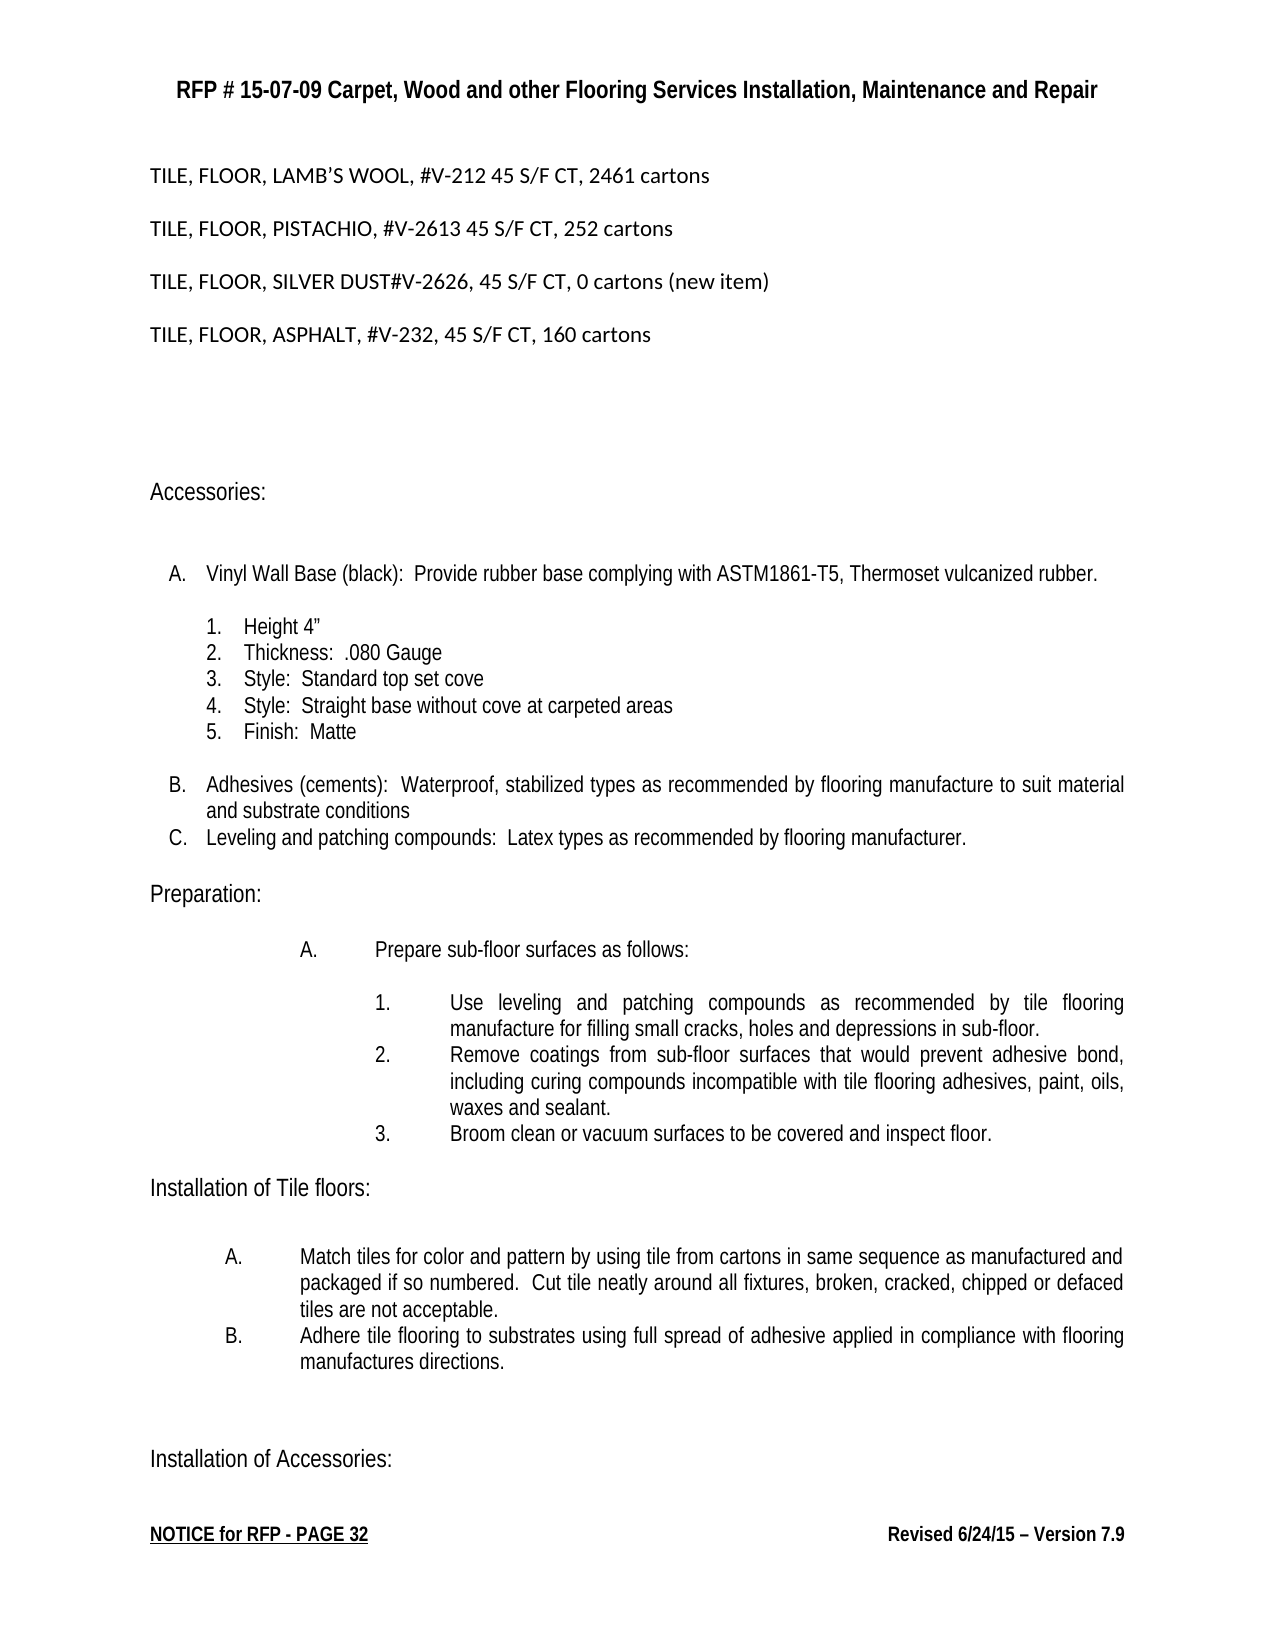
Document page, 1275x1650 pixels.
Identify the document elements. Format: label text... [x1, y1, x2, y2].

list Adhere tile flooring to substrates using full spread of adhesive applied in compliance with flooring manufactures directions. [225, 1322, 1125, 1374]
text Installation of Accessories: [150, 1444, 1125, 1473]
list Style: Standard top set cove [206, 665, 1125, 692]
text Installation of Tile floors: [150, 1173, 1125, 1202]
list Height 4” [206, 613, 1125, 639]
list Finish: Matte [206, 718, 1125, 744]
list Use leveling and patching compounds as recommended by tile flooring manufacture for filling small cracks, holes and depressions in sub-floor. [375, 988, 1125, 1041]
text TILE, FLOOR, SILVER DUST#V-2626, 45 S/F CT, 0 cartons (new item) [150, 267, 1125, 295]
text TILE, FLOOR, LAMB’S WOOL, #V-212 45 S/F CT, 2461 cartons [150, 161, 1125, 189]
text TILE, FLOOR, ASPHALT, #V-232, 45 S/F CT, 160 cartons [150, 320, 1125, 348]
list Prepare sub-floor surfaces as follows: [300, 936, 1125, 962]
text Preparation: [150, 878, 1125, 907]
list Adhesives (cements): Waterproof, stabilized types as recommended by flooring manufacture to suit material and substrate conditions [169, 771, 1125, 823]
list Match tiles for color and pattern by using tile from cartons in same sequence as manufactured and packaged if so numbered. Cut tile neatly around all fixtures, broken, cracked, chipped or defaced tiles are not acceptable. [225, 1243, 1125, 1322]
list Vinyl Wall Base (black): Provide rubber base complying with ASTM1861-T5, Thermoset vulcanized rubber. [169, 560, 1125, 586]
list Broom clean or vacuum surfaces to be covered and inspect floor. [375, 1120, 1125, 1147]
text TILE, FLOOR, PISTACHIO, #V-2613 45 S/F CT, 252 cartons [150, 214, 1125, 242]
text Accessories: [150, 477, 1125, 506]
list Thickness: .080 Gauge [206, 639, 1125, 665]
list Remove coatings from sub-floor surfaces that would prevent adhesive bond, including curing compounds incompatible with tile flooring adhesives, paint, oils, waxes and sealant. [375, 1041, 1125, 1120]
list Style: Straight base without cove at carpeted areas [206, 692, 1125, 718]
list Leveling and patching compounds: Latex types as recommended by flooring manufacturer. [169, 823, 1125, 850]
